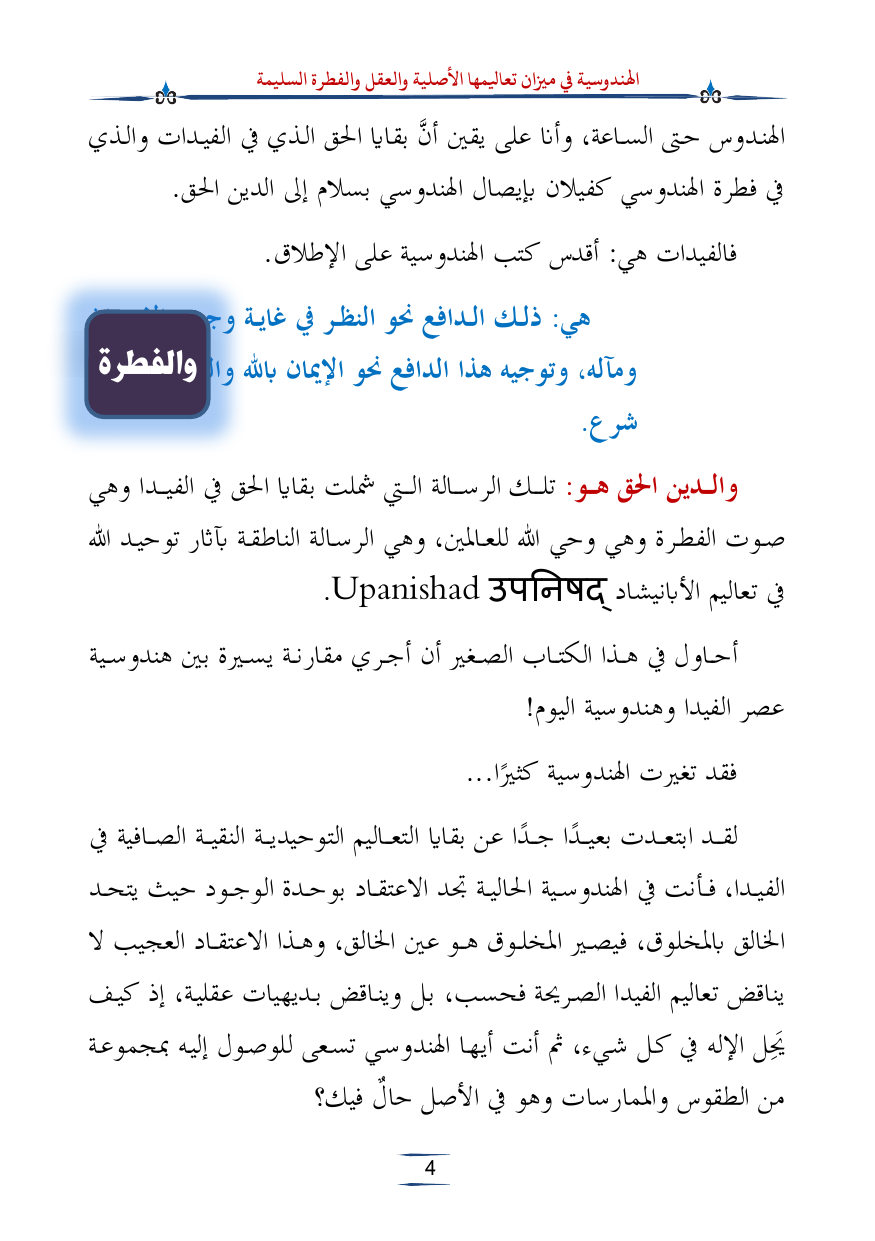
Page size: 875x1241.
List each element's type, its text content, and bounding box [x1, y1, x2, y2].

text فالفيدات هي: أقدس كتب الهندوسية على الإطلاق. [89, 222, 785, 274]
text فقد تغيرت الهندوسية كثيرًا... [89, 741, 785, 793]
text أحاول في هذا الكتاب الصغير أن أجري مقارنة يسيرة بين هندوسية عصر الفيدا وهندوسية اليوم! [89, 624, 785, 728]
text هي: ذلك الدافع نحو النظر في غاية وجود الإنسان ومآله، وتوجيه هذا الدافع نحو الإيمان بالله والعبودية له بما شرع. [227, 286, 638, 443]
text والدين الحق هو: تلك الرسالة التي شملت بقايا الحق في الفيدا وهي صوت الفطرة وهي وحي الله للعالمين، وهي الرسالة الناطقة بآثار توحيد الله في تعاليم الأبانيشاد Upanishad उपनिषद्. [89, 455, 785, 611]
text لقد ابتعدت بعيدًا جدًا عن بقايا التعاليم التوحيدية النقية الصافية في الفيدا، فأنت في الهندوسية الحالية تجد الاعتقاد بوحدة الوجود حيث يتحد الخالق بالمخلوق، فيصير المخلوق هو عين الخالق، وهذا الاعتقاد العجيب لا يناقض تعاليم الفيدا الصريحة فحسب، بل ويناقض بديهيات عقلية، إذ كيف يَحِل الإله في كل شيء، ثم أنت أيها الهندوسي تسعى للوصول إليه بمجموعة من الطقوس والممارسات وهو في الأصل حالٌ فيك؟ [89, 805, 785, 1118]
picture [396, 1153, 450, 1187]
picture [88, 72, 788, 106]
